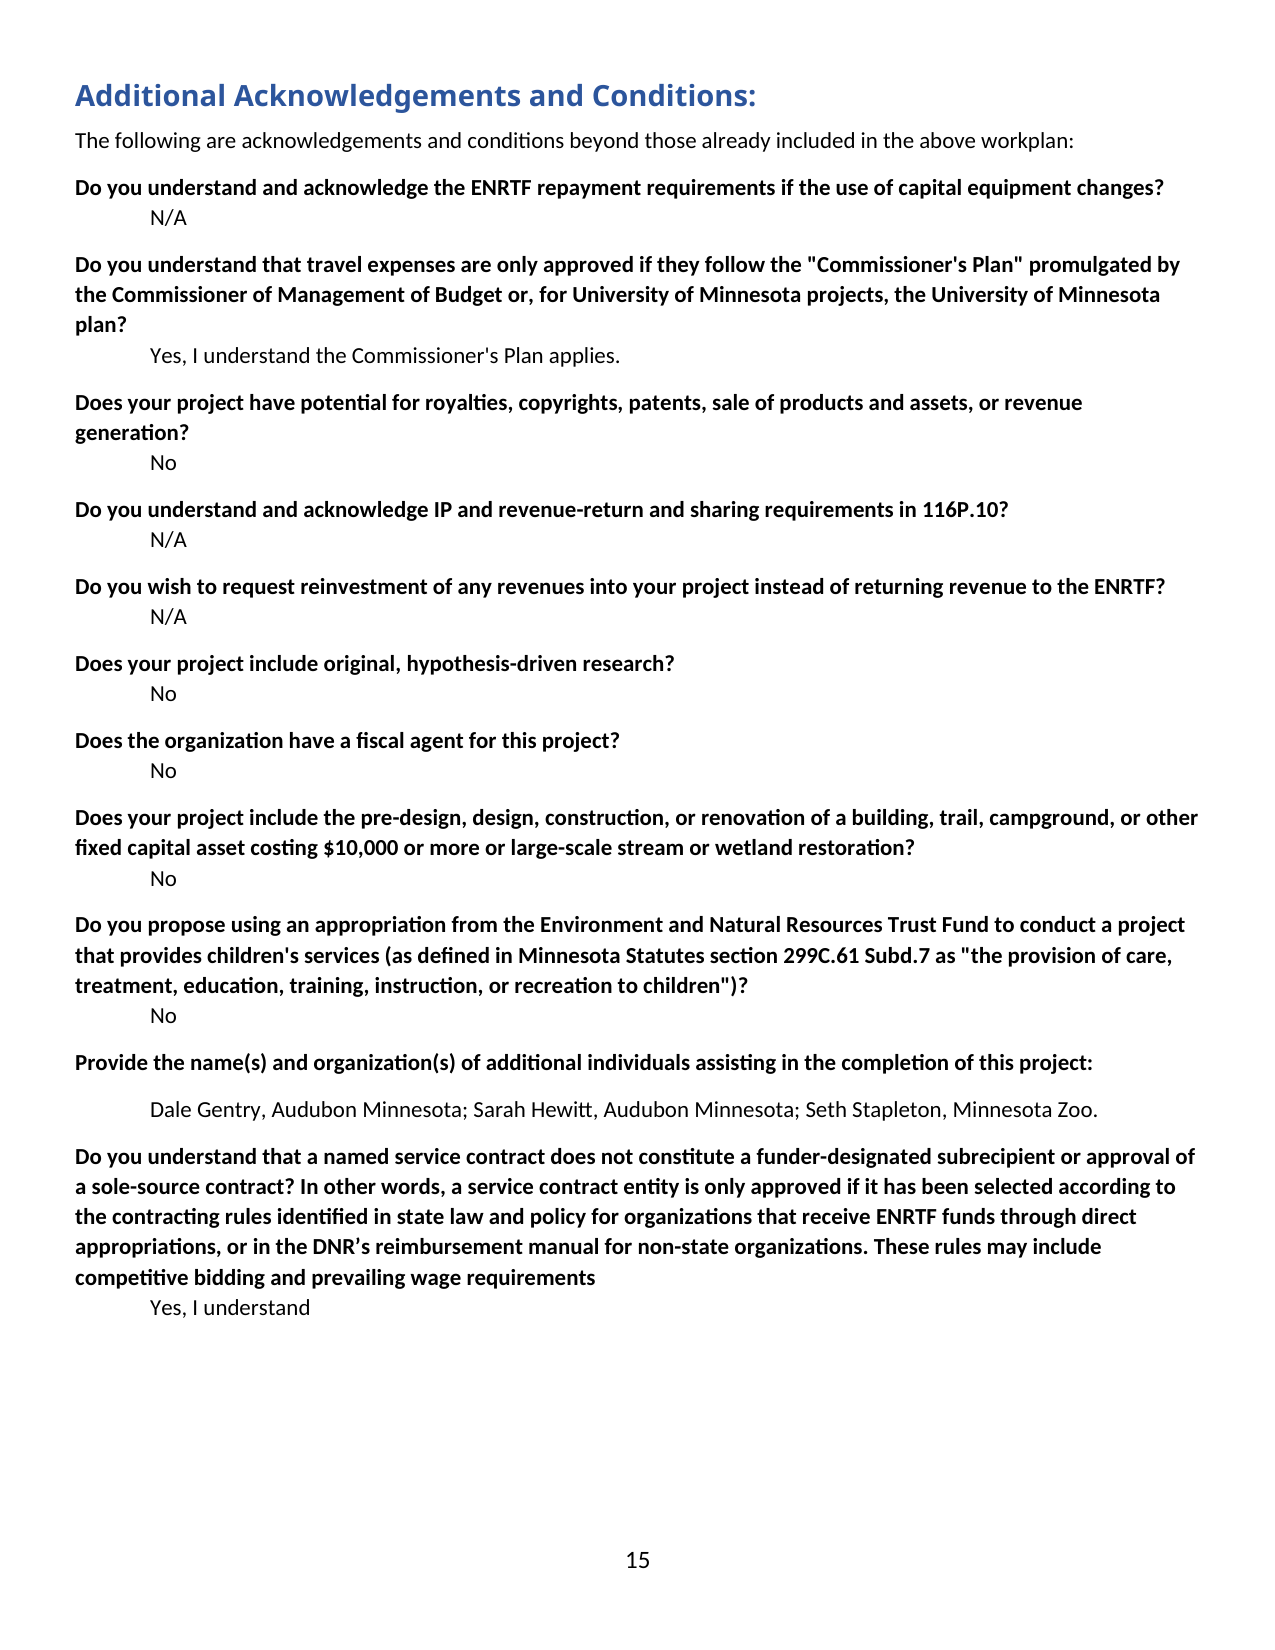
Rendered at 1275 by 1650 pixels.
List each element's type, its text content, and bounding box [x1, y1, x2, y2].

text Do you understand and acknowledge the ENRTF repayment requirements if the use of capital equipment changes? N/A [75, 173, 1200, 231]
text Provide the name(s) and organization(s) of additional individuals assisting in the completion of this project: [75, 1048, 1200, 1076]
text Do you understand and acknowledge IP and revenue-return and sharing requirements in 116P.10? N/A [75, 495, 1200, 553]
text Does your project include the pre-design, design, construction, or renovation of a building, trail, campground, or other fixed capital asset costing $10,000 or more or large-scale stream or wetland restoration? No [75, 803, 1200, 892]
text The following are acknowledgements and conditions beyond those already included in the above workplan: [75, 126, 1200, 154]
text Do you propose using an appropriation from the Environment and Natural Resources Trust Fund to conduct a project that provides children's services (as defined in Minnesota Statutes section 299C.61 Subd.7 as "the provision of care, treatment, education, training, instruction, or recreation to children")? No [75, 911, 1200, 1029]
text Do you understand that travel expenses are only approved if they follow the "Commissioner's Plan" promulgated by the Commissioner of Management of Budget or, for University of Minnesota projects, the University of Minnesota plan? Yes, I understand the Commissioner's Plan applies. [75, 250, 1200, 369]
text Does your project have potential for royalties, copyrights, patents, sale of products and assets, or revenue generation? No [75, 388, 1200, 476]
text Dale Gentry, Audubon Minnesota; Sarah Hewitt, Audubon Minnesota; Seth Stapleton, Minnesota Zoo. [75, 1095, 1200, 1123]
subtitle Additional Acknowledgements and Conditions: [75, 75, 1200, 115]
text Does your project include original, hypothesis-driven research? No [75, 649, 1200, 707]
text Does the organization have a fiscal agent for this project? No [75, 726, 1200, 784]
text Do you understand that a named service contract does not constitute a funder-designated subrecipient or approval of a sole-source contract? In other words, a service contract entity is only approved if it has been selected according to the contracting rules identified in state law and policy for organizations that receive ENRTF funds through direct appropriations, or in the DNR’s reimbursement manual for non-state organizations. These rules may include competitive bidding and prevailing wage requirements Yes, I understand [75, 1142, 1200, 1321]
text Do you wish to request reinvestment of any revenues into your project instead of returning revenue to the ENRTF? N/A [75, 572, 1200, 630]
